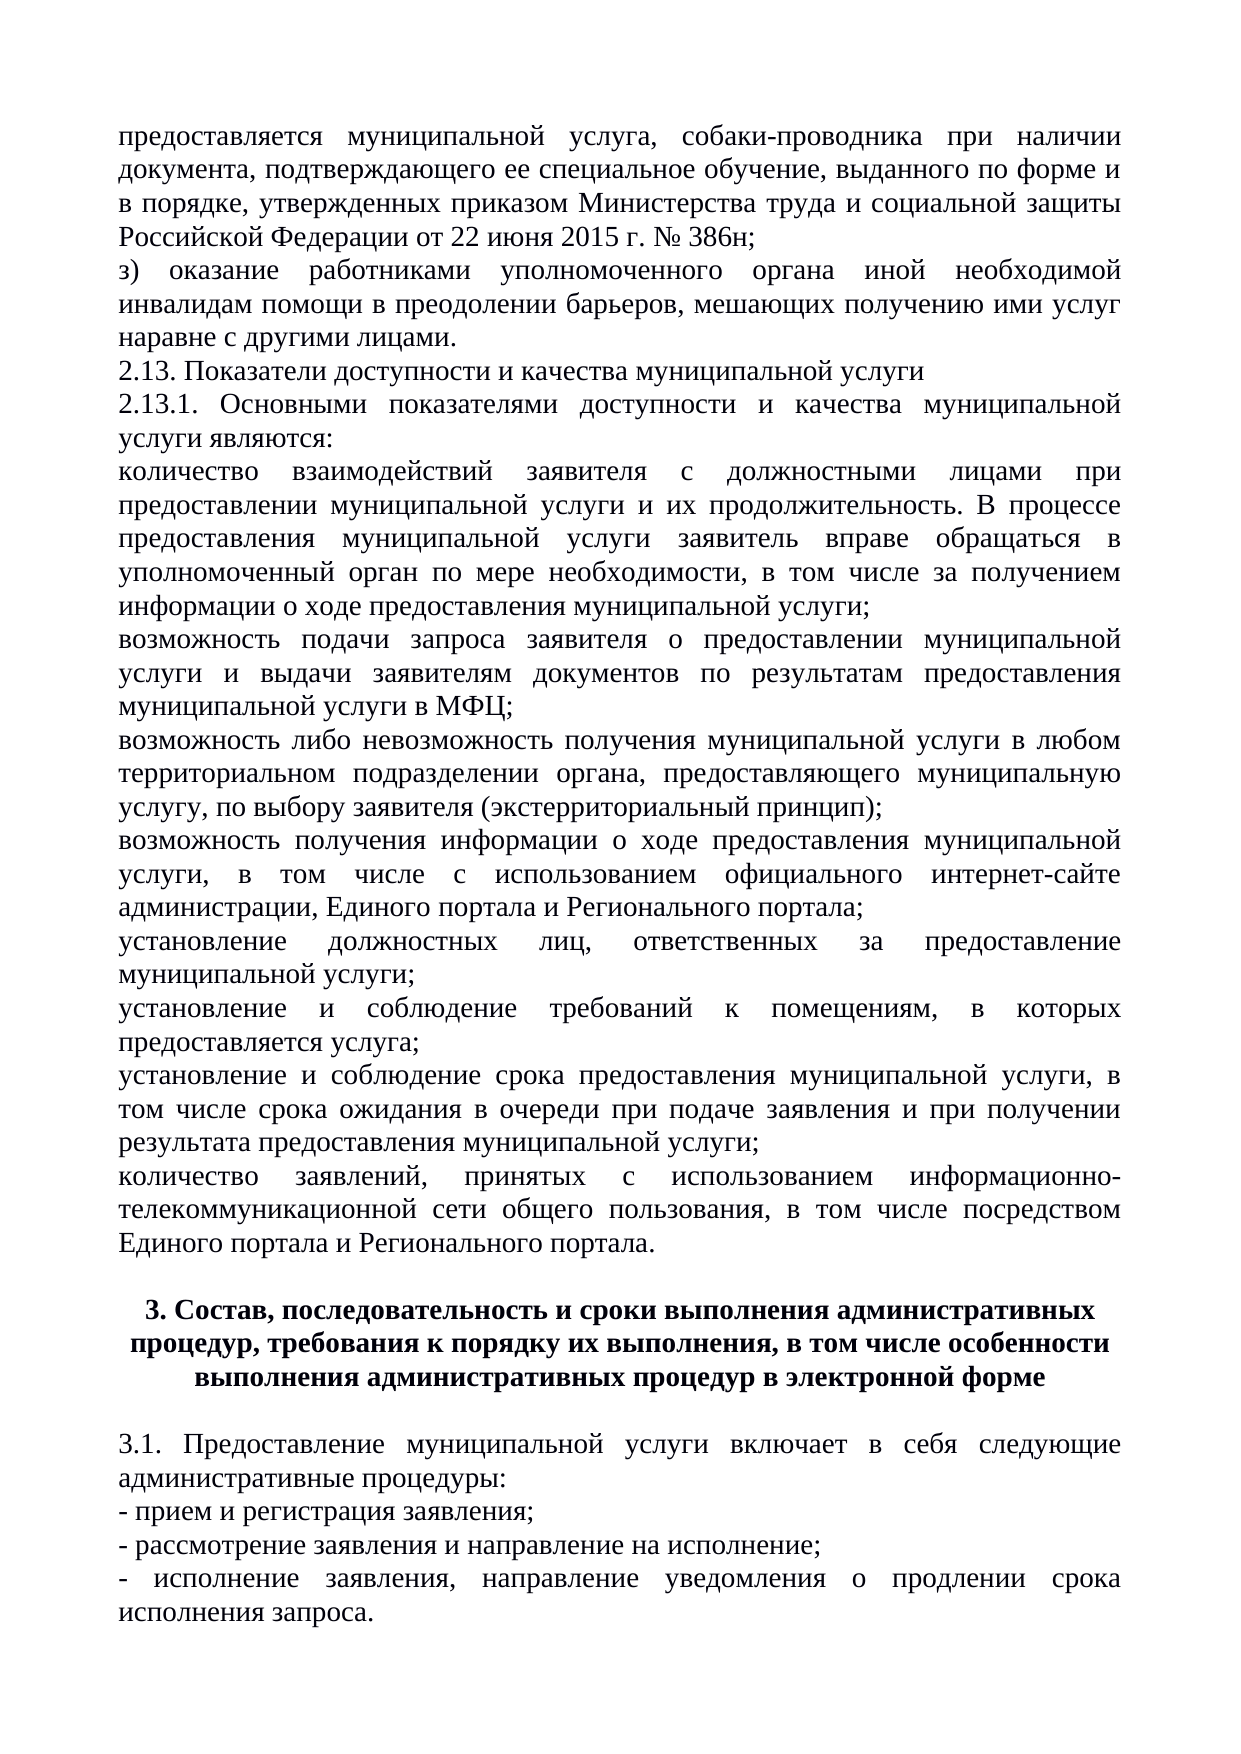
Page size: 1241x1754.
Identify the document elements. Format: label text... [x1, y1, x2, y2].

text 2.13. Показатели доступности и качества муниципальной услуги [118, 353, 1122, 386]
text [118, 118, 1122, 252]
text - прием и регистрация заявления; [118, 1493, 1122, 1527]
text возможность подачи запроса заявителя о предоставлении муниципальной услуги и выдачи заявителям документов по результатам предоставления муниципальной услуги в МФЦ; [118, 621, 1122, 722]
text 3. Состав, последовательность и сроки выполнения административных процедур, требования к порядку их выполнения, в том числе особенности выполнения административных процедур в электронной форме [118, 1292, 1122, 1393]
text установление и соблюдение срока предоставления муниципальной услуги, в том числе срока ожидания в очереди при подаче заявления и при получении результата предоставления муниципальной услуги; [118, 1057, 1122, 1158]
text 2.13.1. Основными показателями доступности и качества муниципальной услуги являются: [118, 386, 1122, 453]
text установление должностных лиц, ответственных за предоставление муниципальной услуги; [118, 923, 1122, 990]
text возможность получения информации о ходе предоставления муниципальной услуги, в том числе с использованием официального интернет-сайте администрации, Единого портала и Регионального портала; [118, 822, 1122, 923]
text 3.1. Предоставление муниципальной услуги включает в себя следующие административные процедуры: [118, 1426, 1122, 1493]
text з) оказание работниками уполномоченного органа иной необходимой инвалидам помощи в преодолении барьеров, мешающих получению ими услуг наравне с другими лицами. [118, 252, 1122, 353]
text количество взаимодействий заявителя с должностными лицами при предоставлении муниципальной услуги и их продолжительность. В процессе предоставления муниципальной услуги заявитель вправе обращаться в уполномоченный орган по мере необходимости, в том числе за получением информации о ходе предоставления муниципальной услуги; [118, 453, 1122, 621]
text количество заявлений, принятых с использованием информационно-телекоммуникационной сети общего пользования, в том числе посредством Единого портала и Регионального портала. [118, 1158, 1122, 1258]
text - рассмотрение заявления и направление на исполнение; [118, 1527, 1122, 1560]
text возможность либо невозможность получения муниципальной услуги в любом территориальном подразделении органа, предоставляющего муниципальную услугу, по выбору заявителя (экстерриториальный принцип); [118, 722, 1122, 822]
text установление и соблюдение требований к помещениям, в которых предоставляется услуга; [118, 990, 1122, 1057]
text - исполнение заявления, направление уведомления о продлении срока исполнения запроса. [118, 1560, 1122, 1627]
